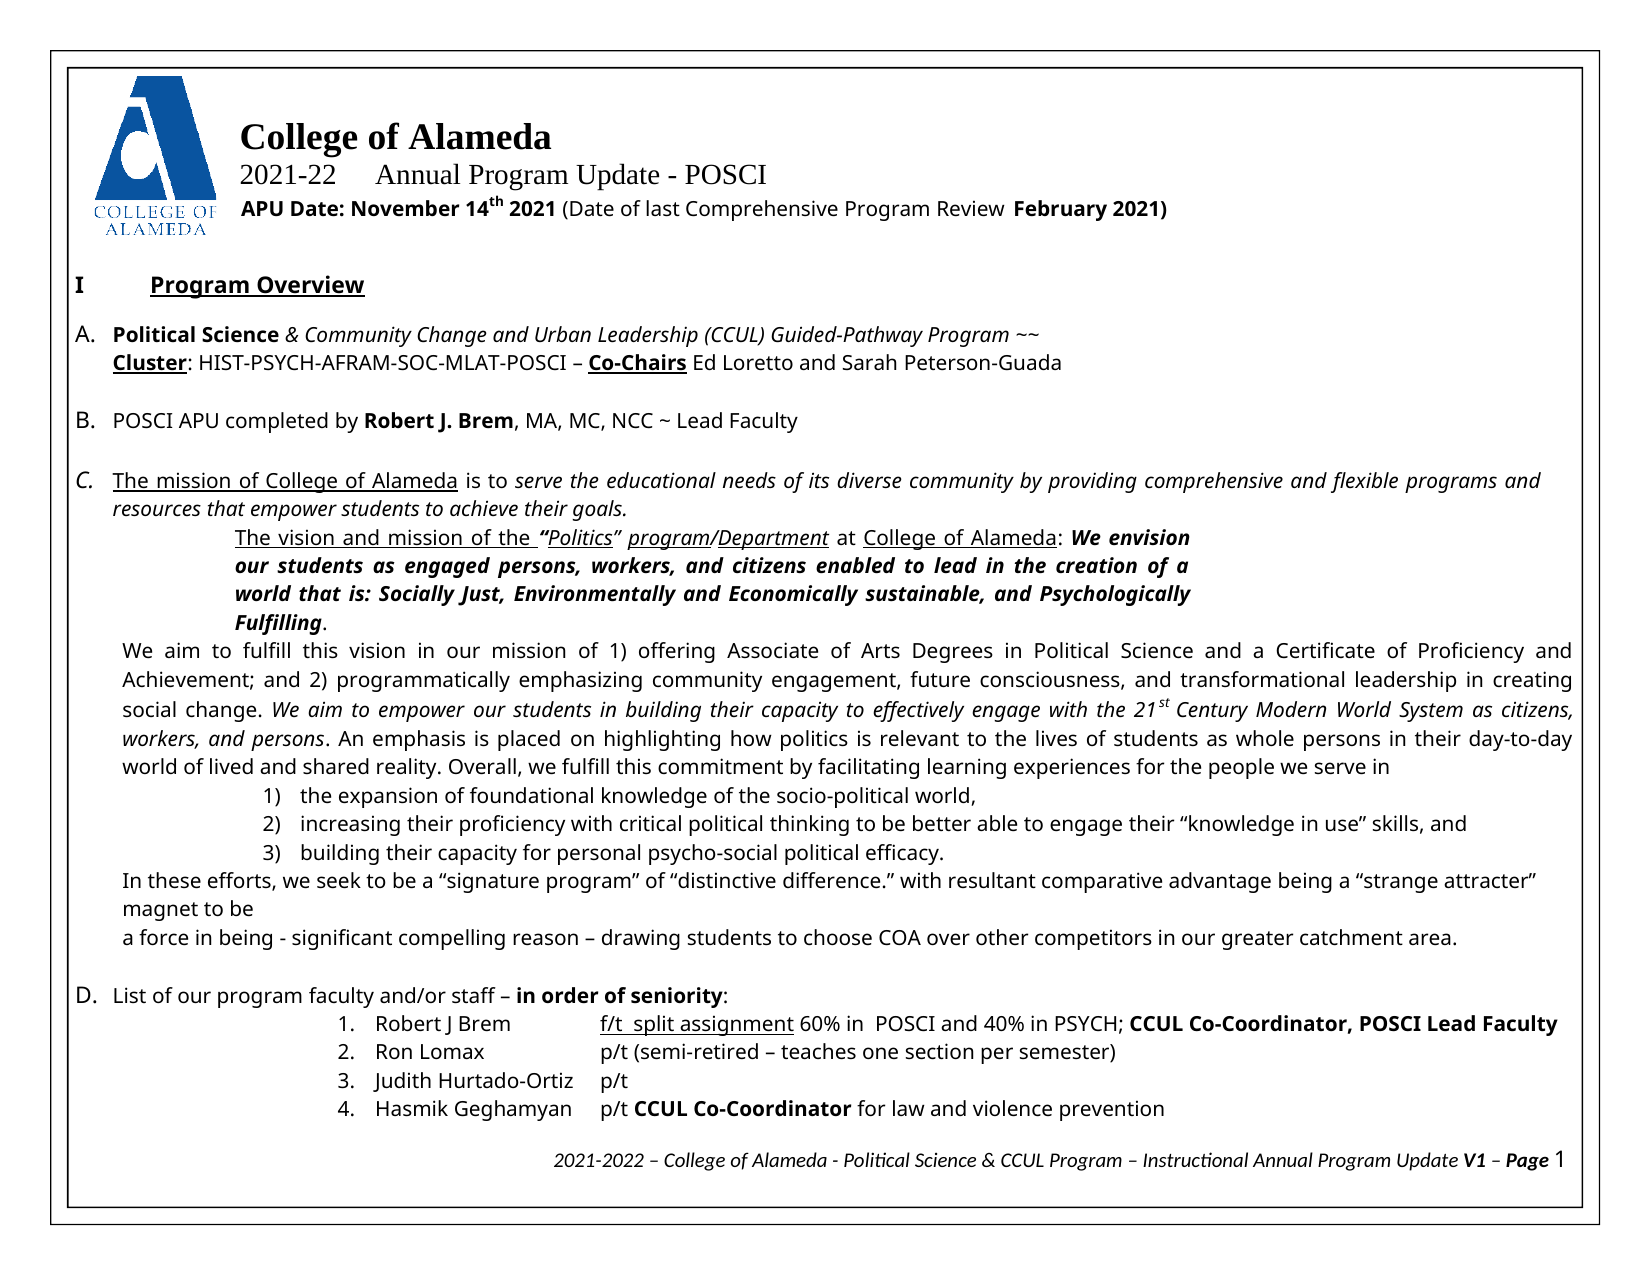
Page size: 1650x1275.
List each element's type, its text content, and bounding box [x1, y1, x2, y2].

list Ron Lomax p/t (semi-retired – teaches one section per semester) [337, 1037, 1587, 1066]
title College of Alameda [239, 115, 1587, 158]
list the expansion of foundational knowledge of the socio-political world, [262, 781, 1587, 809]
text APU Date: November 14th 2021 (Date of last Comprehensive Program Review February 2021) [241, 192, 1587, 222]
list Hasmik Geghamyan p/t CCUL Co-Coordinator for law and violence prevention [337, 1094, 1587, 1123]
subtitle Program Overview [75, 269, 1587, 300]
list building their capacity for personal psycho-social political efficacy. [262, 838, 1587, 866]
list increasing their proficiency with critical political thinking to be better able to engage their “knowledge in use” skills, and [262, 809, 1587, 838]
text a force in being - significant compelling reason – drawing students to choose COA over other competitors in our greater catchment area. [122, 923, 1587, 951]
list Robert J Brem f/t split assignment 60% in POSCI and 40% in PSYCH; CCUL Co-Coordinator, POSCI Lead Faculty [337, 1010, 1587, 1037]
list POSCI APU completed by Robert J. Brem, MA, MC, NCC ~ Lead Faculty [75, 404, 1587, 436]
picture [94, 76, 217, 235]
text We aim to fulfill this vision in our mission of 1) offering Associate of Arts Degrees in Political Science and a Certificate of Proficiency and Achievement; and 2) programmatically emphasizing community engagement, future consciousness, and transformational leadership in creating social change. We aim to empower our students in building their capacity to effectively engage with the 21st Century Modern World System as citizens, workers, and persons. An emphasis is placed on highlighting how politics is relevant to the lives of students as whole persons in their day-to-day world of lived and shared reality. Overall, we fulfill this commitment by facilitating learning experiences for the people we serve in [122, 636, 1575, 781]
list Political Science & Community Change and Urban Leadership (CCUL) Guided-Pathway Program ~~ [75, 318, 1587, 348]
text Cluster: HIST-PSYCH-AFRAM-SOC-MLAT-POSCI – Co-Chairs Ed Loretto and Sarah Peterson-Guada [112, 348, 1587, 376]
list The mission of College of Alameda is to serve the educational needs of its diverse community by providing comprehensive and flexible programs and resources that empower students to achieve their goals. [75, 464, 1542, 522]
list Judith Hurtado-Ortiz p/t [337, 1066, 1587, 1094]
text The vision and mission of the “Politics” program/Department at College of Alameda: We envision our students as engaged persons, workers, and citizens enabled to lead in the creation of a world that is: Socially Just, Environmentally and Economically sustainable, and Psychologically Fulfilling. [234, 523, 1191, 636]
text In these efforts, we seek to be a “signature program” of “distinctive difference.” with resultant comparative advantage being a “strange attracter” magnet to be [122, 866, 1587, 923]
text 2021-22 Annual Program Update - POSCI [239, 158, 1587, 192]
list List of our program faculty and/or staff – in order of seniority: [75, 979, 1587, 1010]
